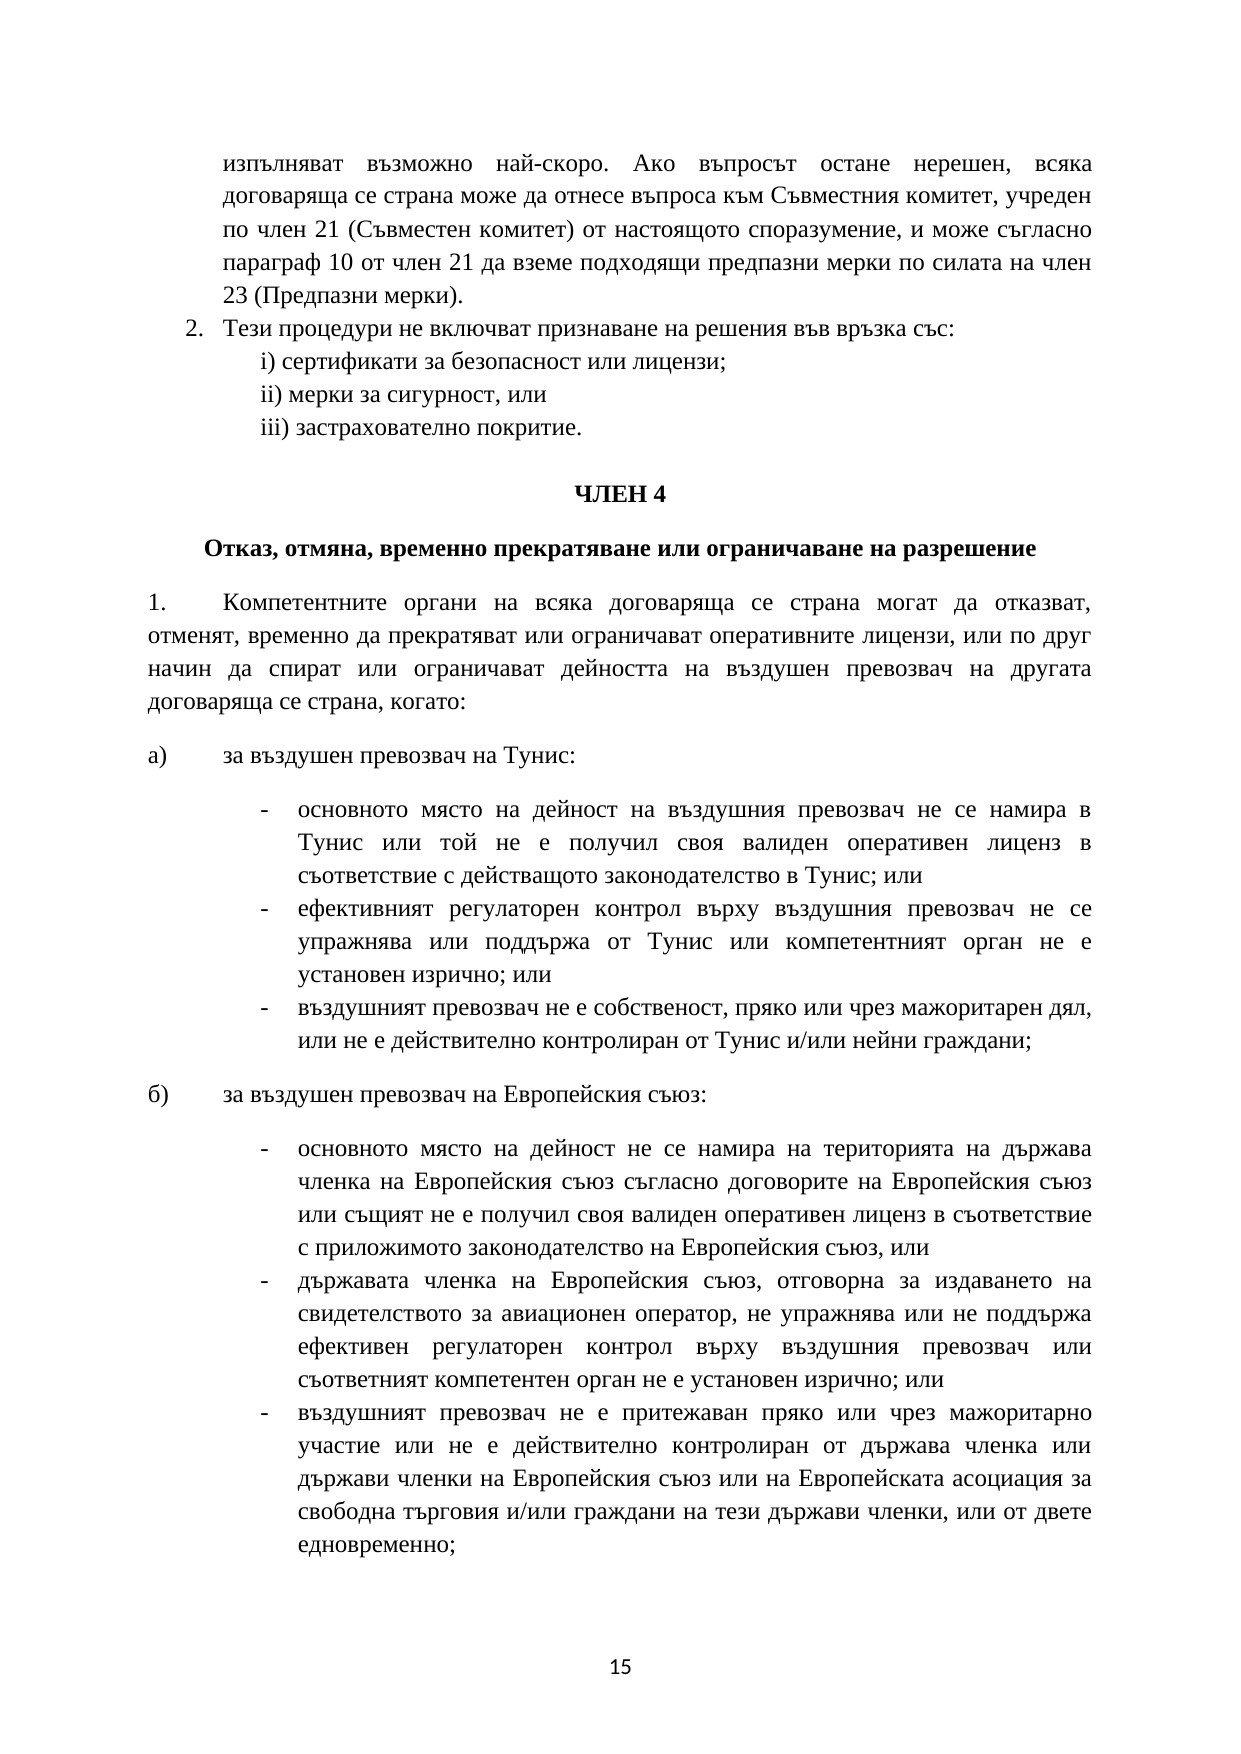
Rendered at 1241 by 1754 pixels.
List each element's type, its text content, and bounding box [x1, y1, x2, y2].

text i) сертификати за безопасност или лицензи; [260, 346, 1093, 374]
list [185, 148, 1093, 308]
text Отказ, отмяна, временно прекратяване или ограничаване на разрешение [148, 533, 1093, 562]
text iii) застрахователно покритие. [260, 412, 1093, 441]
text ЧЛЕН 4 [148, 479, 1093, 508]
list държавата членка на Европейския съюз, отговорна за издаването на свидетелството за авиационен оператор, не упражнява или не поддържа ефективен регулаторен контрол върху въздушния превозвач или съответният компетентен орган не е установен изрично; или [260, 1265, 1093, 1393]
text б) за въздушен превозвач на Европейския съюз: [148, 1079, 1093, 1108]
list въздушният превозвач не е собственост, пряко или чрез мажоритарен дял, или не е действително контролиран от Тунис и/или нейни граждани; [260, 992, 1093, 1054]
list Тези процедури не включват признаване на решения във връзка със: [185, 313, 1093, 341]
text 1. Компетентните органи на всяка договаряща се страна могат да отказват, отменят, временно да прекратяват или ограничават оперативните лицензи, или по друг начин да спират или ограничават дейността на въздушен превозвач на другата договаряща се страна, когато: [148, 587, 1093, 715]
list основното място на дейност не се намира на територията на държава членка на Европейския съюз съгласно договорите на Европейския съюз или същият не е получил своя валиден оперативен лиценз в съответствие с приложимото законодателство на Европейския съюз, или [260, 1133, 1093, 1261]
list основното място на дейност на въздушния превозвач не се намира в Тунис или той не е получил своя валиден оперативен лиценз в съответствие с действащото законодателство в Тунис; или [260, 794, 1093, 889]
text ii) мерки за сигурност, или [260, 379, 1093, 407]
list въздушният превозвач не е притежаван пряко или чрез мажоритарно участие или не е действително контролиран от държава членка или държави членки на Европейския съюз или на Европейската асоциация за свободна търговия и/или граждани на тези държави членки, или от двете едновременно; [260, 1397, 1093, 1558]
list ефективният регулаторен контрол върху въздушния превозвач не се упражнява или поддържа от Тунис или компетентният орган не е установен изрично; или [260, 893, 1093, 988]
text a) за въздушен превозвач на Тунис: [148, 740, 1093, 769]
